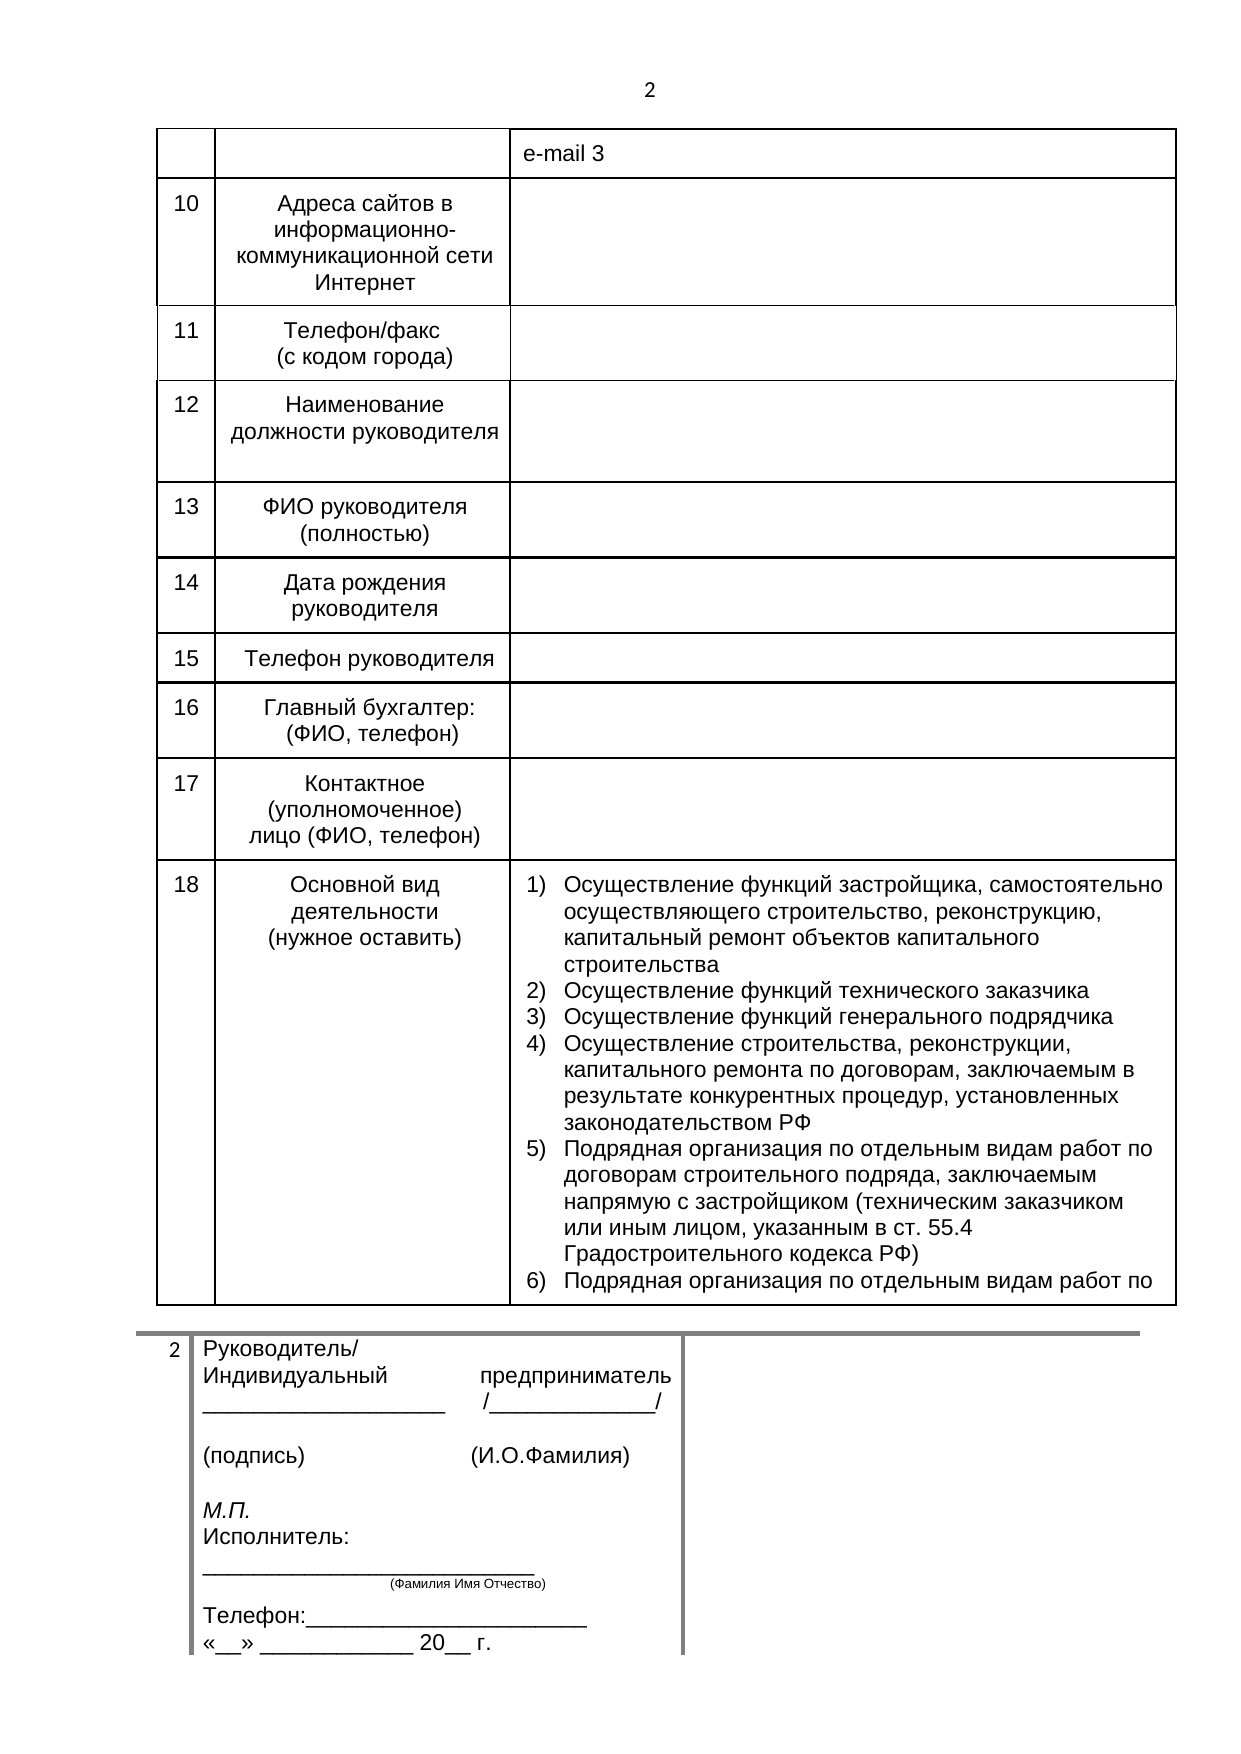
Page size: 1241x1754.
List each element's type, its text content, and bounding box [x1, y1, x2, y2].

table_cell 16 [158, 684, 214, 757]
table_cell 13 [158, 483, 214, 556]
table_cell 10 [158, 179, 214, 305]
table_cell [511, 759, 1175, 859]
table_cell [511, 559, 1175, 632]
table_cell Наименование должности руководителя [216, 381, 509, 481]
table_cell 14 [158, 559, 214, 632]
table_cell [216, 861, 509, 1303]
table_cell Дата рождения руководителя [216, 559, 509, 632]
table_cell Адреса сайтов в информационно-коммуникационной сети Интернет [216, 179, 509, 305]
table_cell [511, 179, 1175, 305]
table_cell [511, 634, 1175, 681]
table_cell [511, 483, 1175, 556]
table_cell 17 [158, 759, 214, 859]
table_cell [511, 305, 1176, 380]
table_cell Телефон руководителя [216, 634, 509, 681]
table_cell 15 [158, 634, 214, 681]
table_cell 18 [158, 861, 214, 1303]
table_cell Контактное (уполномоченное) лицо (ФИО, телефон) [216, 759, 509, 859]
table_cell [511, 684, 1175, 757]
table_cell 11 [158, 306, 214, 380]
table_cell ФИО руководителя (полностью) [216, 483, 509, 556]
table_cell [511, 861, 1175, 1303]
table_cell Телефон/факс (с кодом города) [216, 306, 510, 380]
table_cell Главный бухгалтер: (ФИО, телефон) [216, 684, 509, 757]
table_cell 12 [158, 381, 214, 481]
table_cell [511, 380, 1175, 481]
table_cell e-mail 3 [511, 130, 1175, 177]
